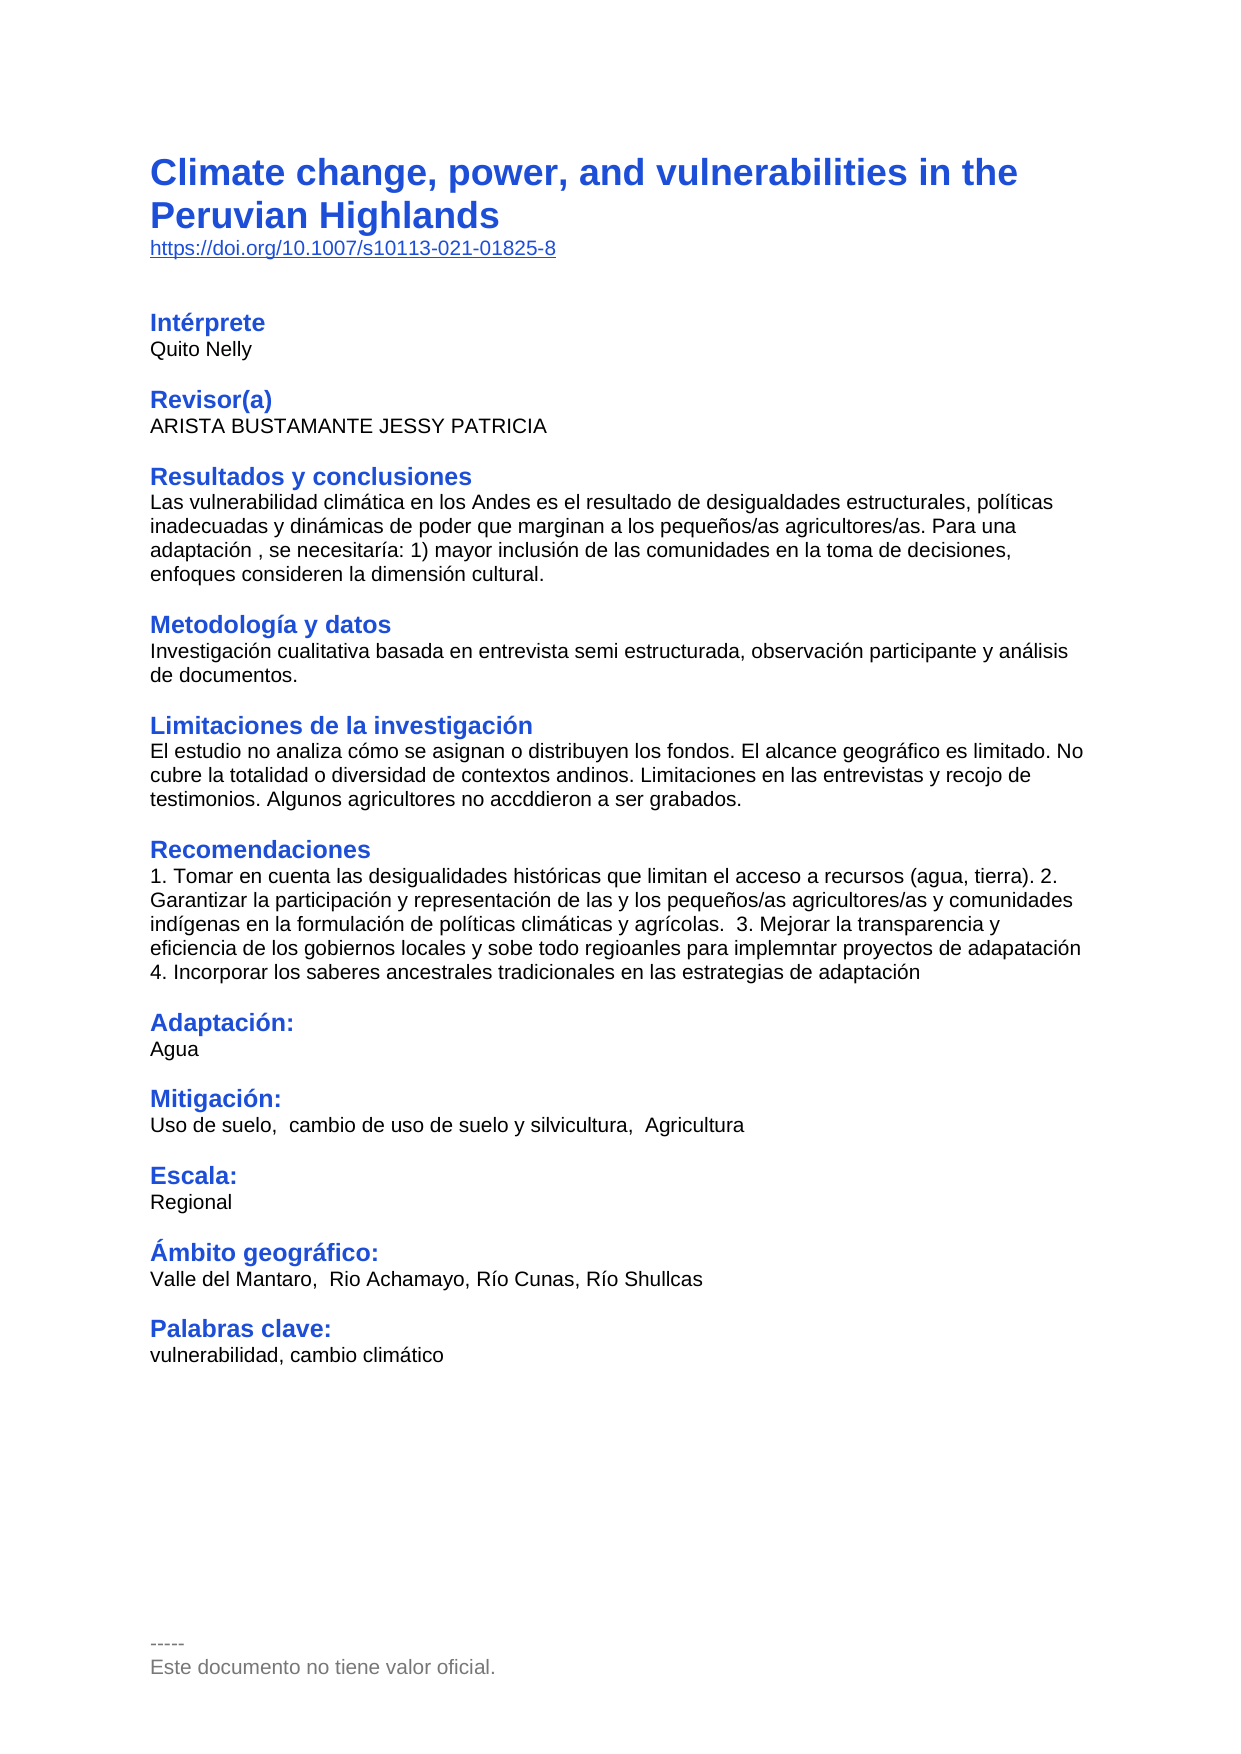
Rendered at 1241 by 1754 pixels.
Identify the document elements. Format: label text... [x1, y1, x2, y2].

text El estudio no analiza cómo se asignan o distribuyen los fondos. El alcance geográfico es limitado. No cubre la totalidad o diversidad de contextos andinos. Limitaciones en las entrevistas y recojo de testimonios. Algunos agricultores no accddieron a ser grabados. [150, 739, 1090, 811]
text Mitigación: [150, 1084, 1090, 1113]
text Uso de suelo, cambio de uso de suelo y silvicultura, Agricultura [150, 1113, 1090, 1137]
text Escala: [150, 1161, 1090, 1190]
text Investigación cualitativa basada en entrevista semi estructurada, observación participante y análisis de documentos. [150, 639, 1090, 687]
text Climate change, power, and vulnerabilities in the Peruvian Highlands [150, 150, 1090, 236]
text Recomendaciones [150, 835, 1090, 864]
text Revisor(a) [150, 385, 1090, 413]
text Adaptación: [150, 1008, 1090, 1036]
text Resultados y conclusiones [150, 461, 1090, 490]
text Ámbito geográfico: [150, 1238, 1090, 1266]
text Agua [150, 1036, 1090, 1060]
text Limitaciones de la investigación [150, 711, 1090, 739]
text Intérprete [150, 308, 1090, 337]
text Las vulnerabilidad climática en los Andes es el resultado de desigualdades estructurales, políticas inadecuadas y dinámicas de poder que marginan a los pequeños/as agricultores/as. Para una adaptación , se necesitaría: 1) mayor inclusión de las comunidades en la toma de decisiones, enfoques consideren la dimensión cultural. [150, 490, 1090, 586]
text vulnerabilidad, cambio climático [150, 1343, 1090, 1367]
text Palabras clave: [150, 1314, 1090, 1343]
text Metodología y datos [150, 610, 1090, 639]
text https://doi.org/10.1007/s10113-021-01825-8 [150, 236, 1090, 260]
text 1. Tomar en cuenta las desigualidades históricas que limitan el acceso a recursos (agua, tierra). 2. Garantizar la participación y representación de las y los pequeños/as agricultores/as y comunidades indígenas en la formulación de políticas climáticas y agrícolas. 3. Mejorar la transparencia y eficiencia de los gobiernos locales y sobe todo regioanles para implemntar proyectos de adapatación 4. Incorporar los saberes ancestrales tradicionales en las estrategias de adaptación [150, 864, 1090, 984]
text Valle del Mantaro, Rio Achamayo, Río Cunas, Río Shullcas [150, 1266, 1090, 1290]
text Quito Nelly [150, 337, 1090, 361]
text ARISTA BUSTAMANTE JESSY PATRICIA [150, 413, 1090, 437]
text Regional [150, 1190, 1090, 1214]
